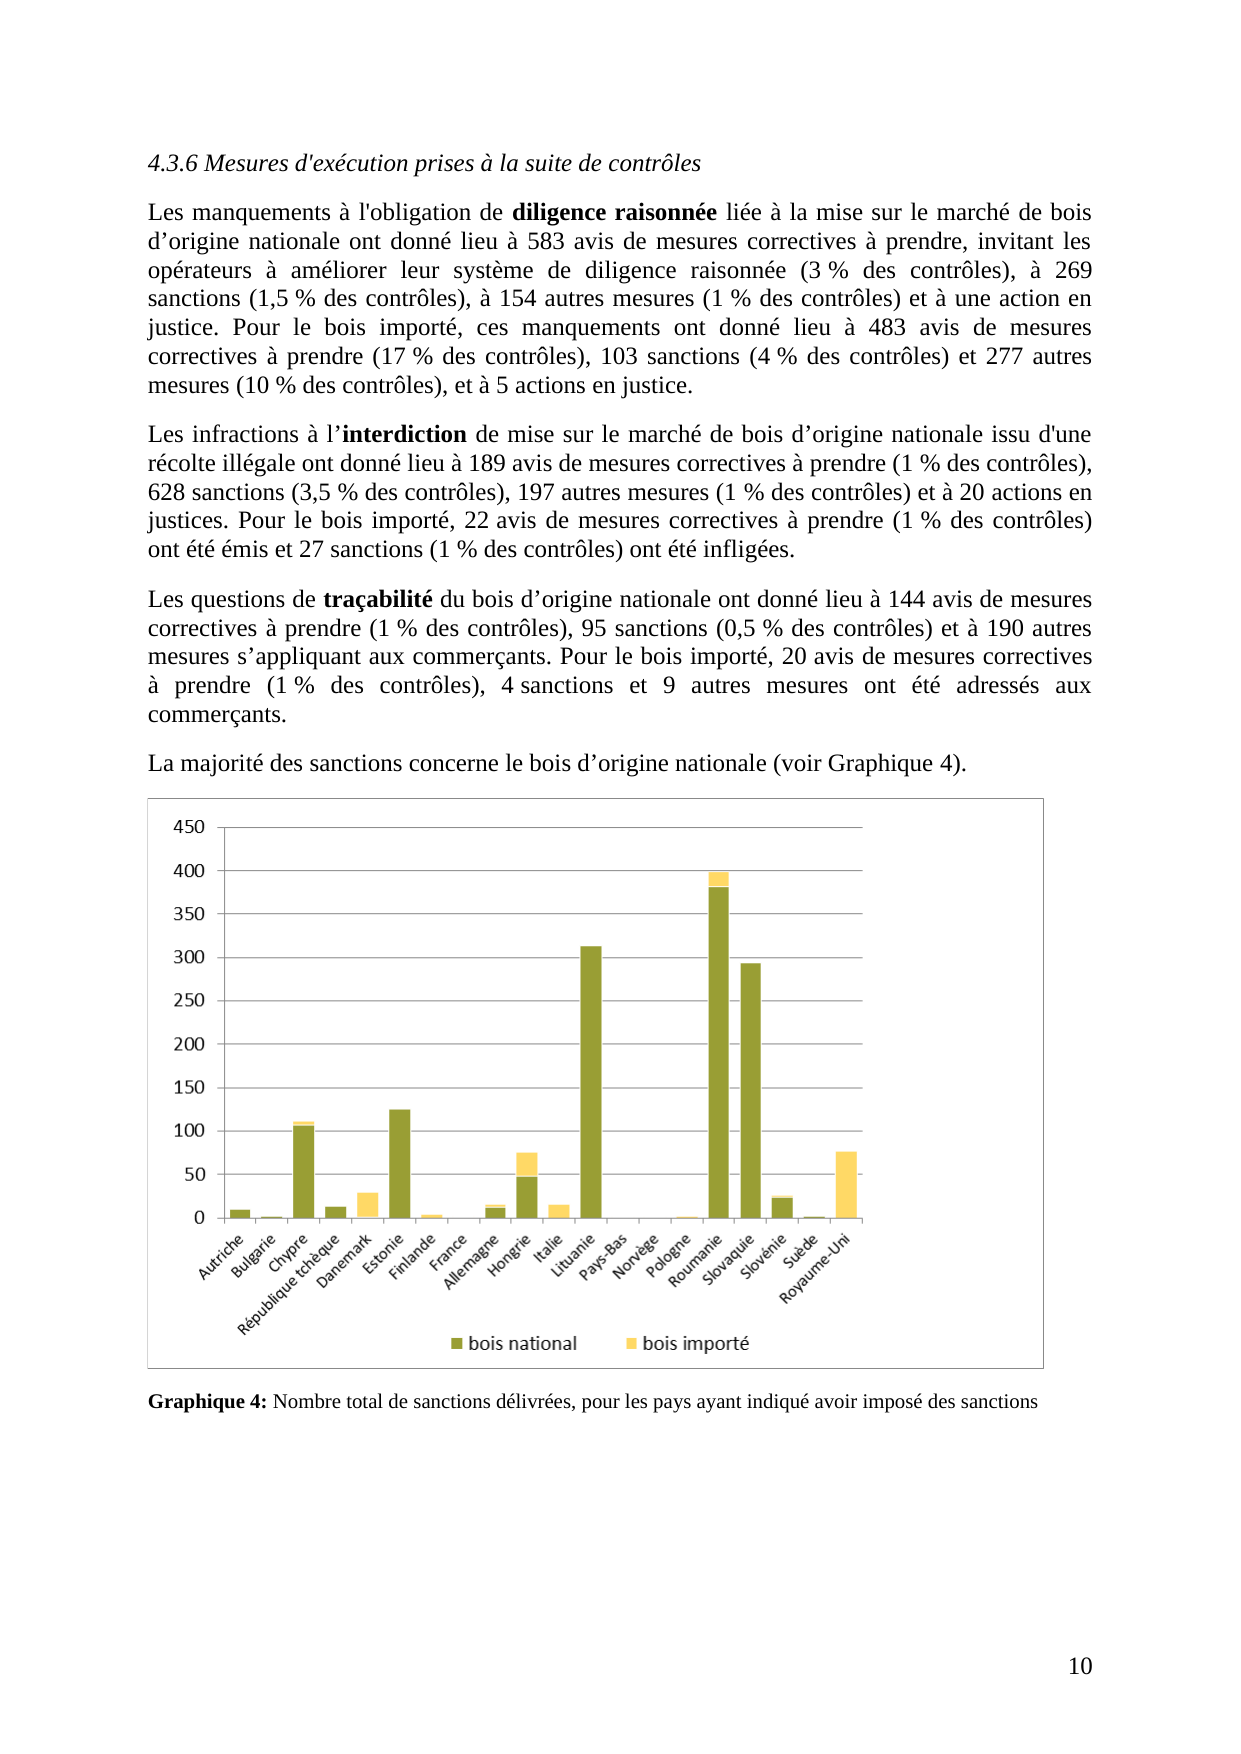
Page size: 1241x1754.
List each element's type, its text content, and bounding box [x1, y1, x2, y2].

text Les manquements à l'obligation de diligence raisonnée liée à la mise sur le marché de bois d’origine nationale ont donné lieu à 583 avis de mesures correctives à prendre, invitant les opérateurs à améliorer leur système de diligence raisonnée (3 % des contrôles), à 269 sanctions (1,5 % des contrôles), à 154 autres mesures (1 % des contrôles) et à une action en justice. Pour le bois importé, ces manquements ont donné lieu à 483 avis de mesures correctives à prendre (17 % des contrôles), 103 sanctions (4 % des contrôles) et 277 autres mesures (10 % des contrôles), et à 5 actions en justice. [148, 197, 1092, 398]
text Graphique 4: Nombre total de sanctions délivrées, pour les pays ayant indiqué avoir imposé des sanctions [148, 1389, 1092, 1413]
picture [147, 798, 1044, 1369]
text La majorité des sanctions concerne le bois d’origine nationale (voir Graphique 4). [148, 748, 1092, 777]
text 4.3.6 Mesures d'exécution prises à la suite de contrôles [148, 148, 1092, 176]
text Les questions de traçabilité du bois d’origine nationale ont donné lieu à 144 avis de mesures correctives à prendre (1 % des contrôles), 95 sanctions (0,5 % des contrôles) et à 190 autres mesures s’appliquant aux commerçants. Pour le bois importé, 20 avis de mesures correctives à prendre (1 % des contrôles), 4 sanctions et 9 autres mesures ont été adressés aux commerçants. [148, 584, 1092, 728]
text Les infractions à l’interdiction de mise sur le marché de bois d’origine nationale issu d'une récolte illégale ont donné lieu à 189 avis de mesures correctives à prendre (1 % des contrôles), 628 sanctions (3,5 % des contrôles), 197 autres mesures (1 % des contrôles) et à 20 actions en justices. Pour le bois importé, 22 avis de mesures correctives à prendre (1 % des contrôles) ont été émis et 27 sanctions (1 % des contrôles) ont été infligées. [148, 419, 1092, 563]
